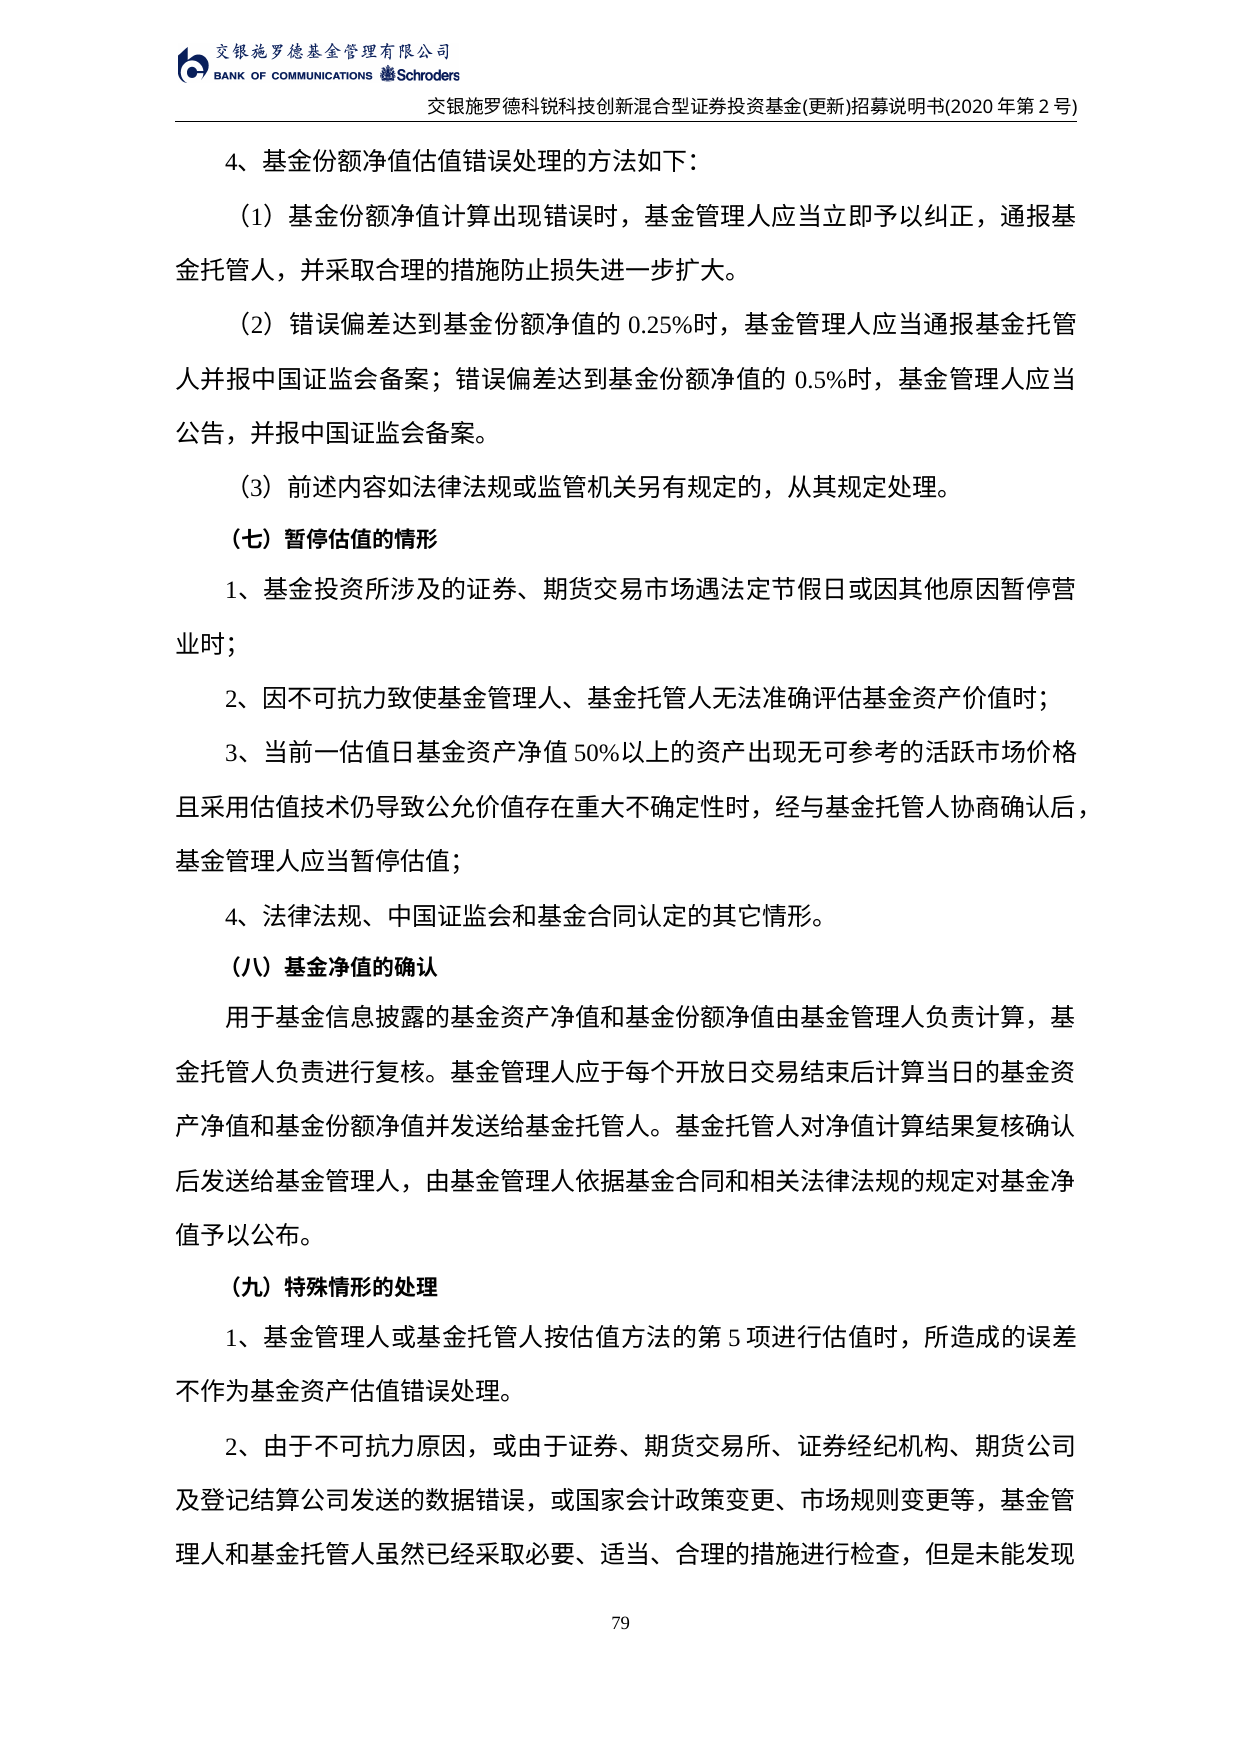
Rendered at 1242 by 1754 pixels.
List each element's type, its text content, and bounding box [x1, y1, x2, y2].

text 1、基金管理人或基金托管人按估值方法的第5项进行估值时，所造成的误差不作为基金资产估值错误处理。 [175, 1317, 1077, 1408]
text 4、法律法规、中国证监会和基金合同认定的其它情形。 [175, 896, 1077, 932]
text （八）基金净值的确认 [175, 950, 1077, 982]
text 3、当前一估值日基金资产净值50%以上的资产出现无可参考的活跃市场价格且采用估值技术仍导致公允价值存在重大不确定性时，经与基金托管人协商确认后，基金管理人应当暂停估值； [175, 733, 1077, 878]
text （3）前述内容如法律法规或监管机关另有规定的，从其规定处理。 [175, 468, 1077, 504]
text （2）错误偏差达到基金份额净值的0.25%时，基金管理人应当通报基金托管人并报中国证监会备案；错误偏差达到基金份额净值的0.5%时，基金管理人应当公告，并报中国证监会备案。 [175, 305, 1077, 450]
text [175, 1426, 1077, 1571]
text 用于基金信息披露的基金资产净值和基金份额净值由基金管理人负责计算，基金托管人负责进行复核。基金管理人应于每个开放日交易结束后计算当日的基金资产净值和基金份额净值并发送给基金托管人。基金托管人对净值计算结果复核确认后发送给基金管理人，由基金管理人依据基金合同和相关法律法规的规定对基金净值予以公布。 [175, 998, 1077, 1252]
text （七）暂停估值的情形 [175, 522, 1077, 554]
text （1）基金份额净值计算出现错误时，基金管理人应当立即予以纠正，通报基金托管人，并采取合理的措施防止损失进一步扩大。 [175, 196, 1077, 287]
text 2、因不可抗力致使基金管理人、基金托管人无法准确评估基金资产价值时； [175, 678, 1077, 715]
text （九）特殊情形的处理 [175, 1270, 1077, 1301]
picture [178, 43, 460, 83]
text 1、基金投资所涉及的证券、期货交易市场遇法定节假日或因其他原因暂停营业时； [175, 570, 1077, 660]
text 4、基金份额净值估值错误处理的方法如下： [175, 142, 1077, 178]
